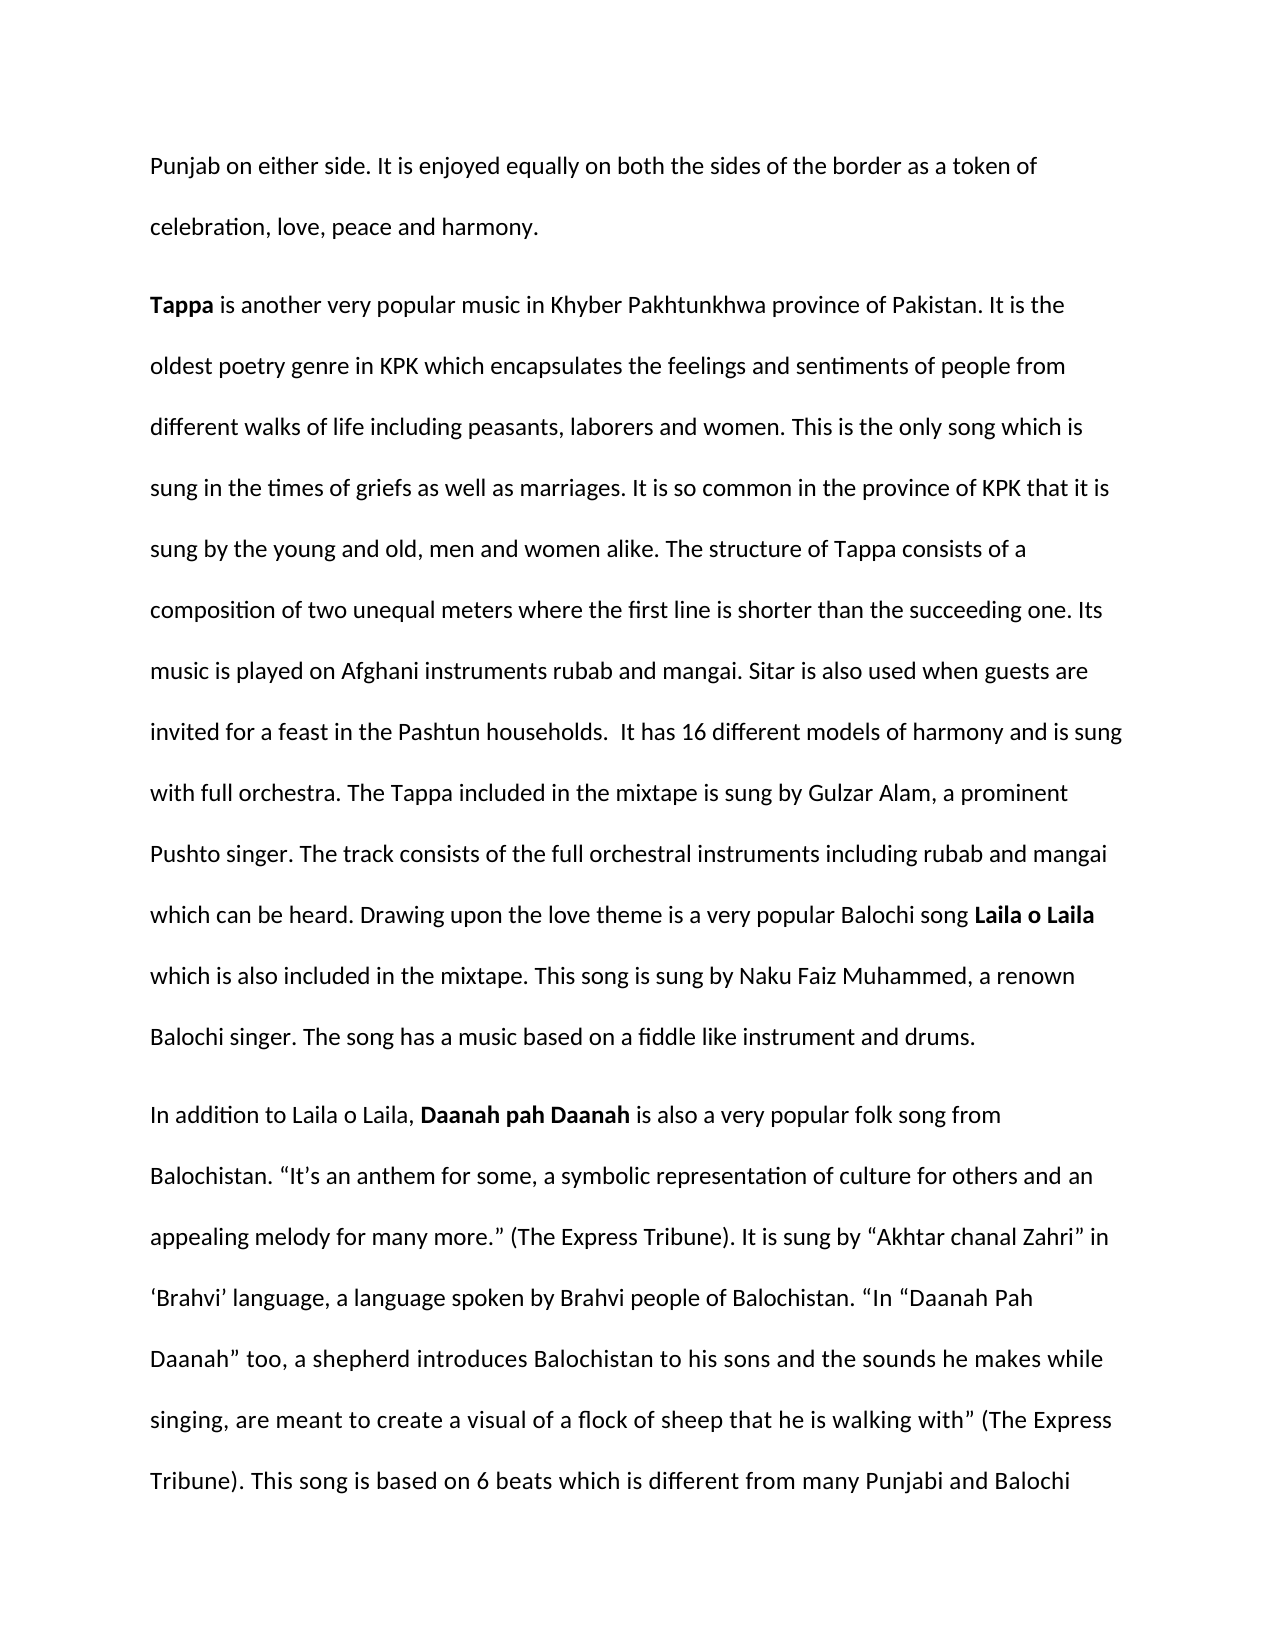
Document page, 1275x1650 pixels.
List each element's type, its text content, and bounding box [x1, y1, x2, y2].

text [150, 150, 1125, 242]
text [150, 1099, 1125, 1496]
text Tappa is another very popular music in Khyber Pakhtunkhwa province of Pakistan. It is the oldest poetry genre in KPK which encapsulates the feelings and sentiments of people from different walks of life including peasants, laborers and women. This is the only song which is sung in the times of griefs as well as marriages. It is so common in the province of KPK that it is sung by the young and old, men and women alike. The structure of Tappa consists of a composition of two unequal meters where the first line is shorter than the succeeding one. Its music is played on Afghani instruments rubab and mangai. Sitar is also used when guests are invited for a feast in the Pashtun households. It has 16 different models of harmony and is sung with full orchestra. The Tappa included in the mixtape is sung by Gulzar Alam, a prominent Pushto singer. The track consists of the full orchestral instruments including rubab and mangai which can be heard. Drawing upon the love theme is a very popular Balochi song Laila o Laila which is also included in the mixtape. This song is sung by Naku Faiz Muhammed, a renown Balochi singer. The song has a music based on a fiddle like instrument and drums. [150, 289, 1125, 1052]
